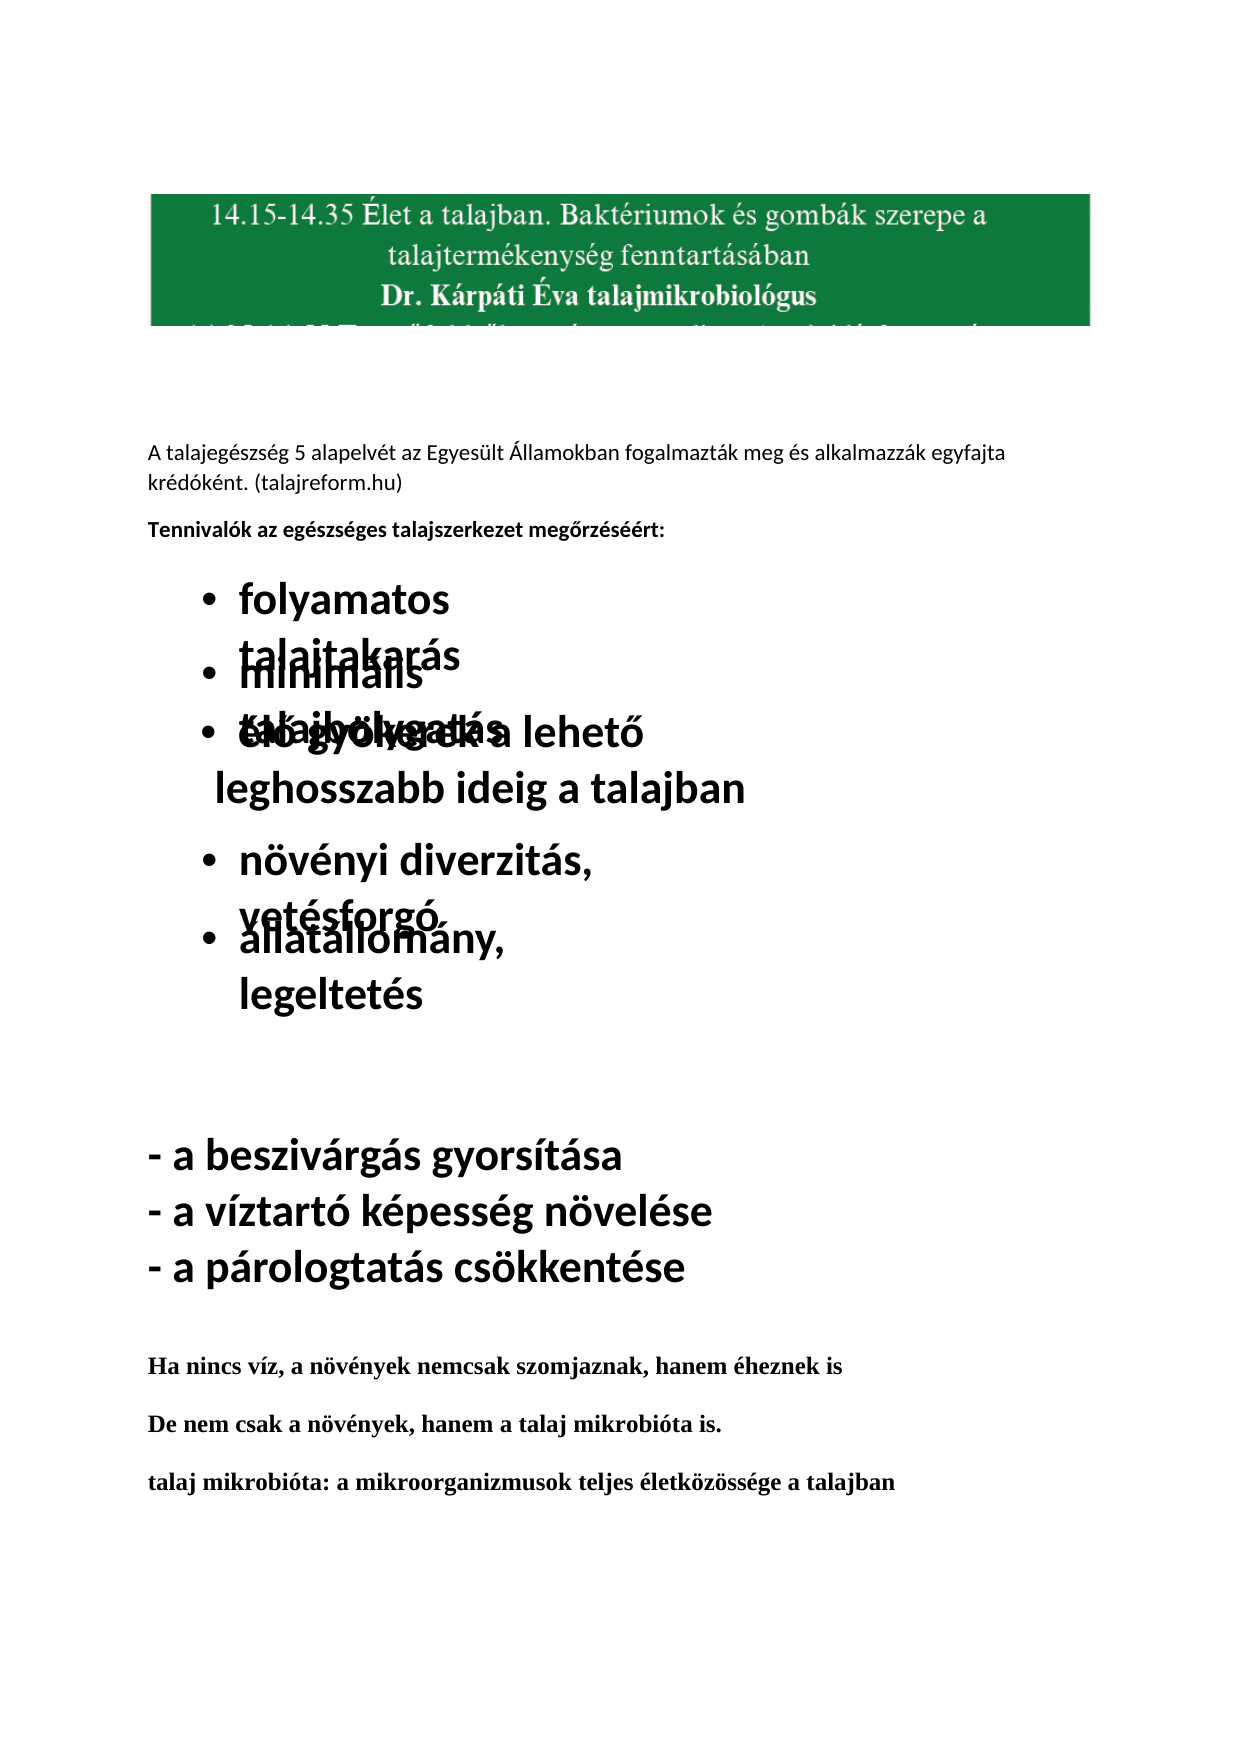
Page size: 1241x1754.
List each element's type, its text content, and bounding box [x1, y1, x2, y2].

text - a párologtatás csökkentése [148, 1237, 1093, 1293]
text Ha nincs víz, a növények nemcsak szomjaznak, hanem éheznek is [148, 1351, 1093, 1380]
text - a víztartó képesség növelése [148, 1182, 1093, 1237]
picture [147, 194, 1093, 326]
text talaj mikrobióta: a mikroorganizmusok teljes életközössége a talajban [148, 1467, 1093, 1496]
text Tennivalók az egészséges talajszerkezet megőrzéséért: [148, 515, 1093, 543]
text A talajegészség 5 alapelvét az Egyesült Államokban fogalmazták meg és alkalmazzák egyfajta krédóként. (talajreform.hu) [148, 438, 1093, 496]
text De nem csak a növények, hanem a talaj mikrobióta is. [148, 1409, 1093, 1438]
text - a beszivárgás gyorsítása [148, 1126, 1093, 1182]
